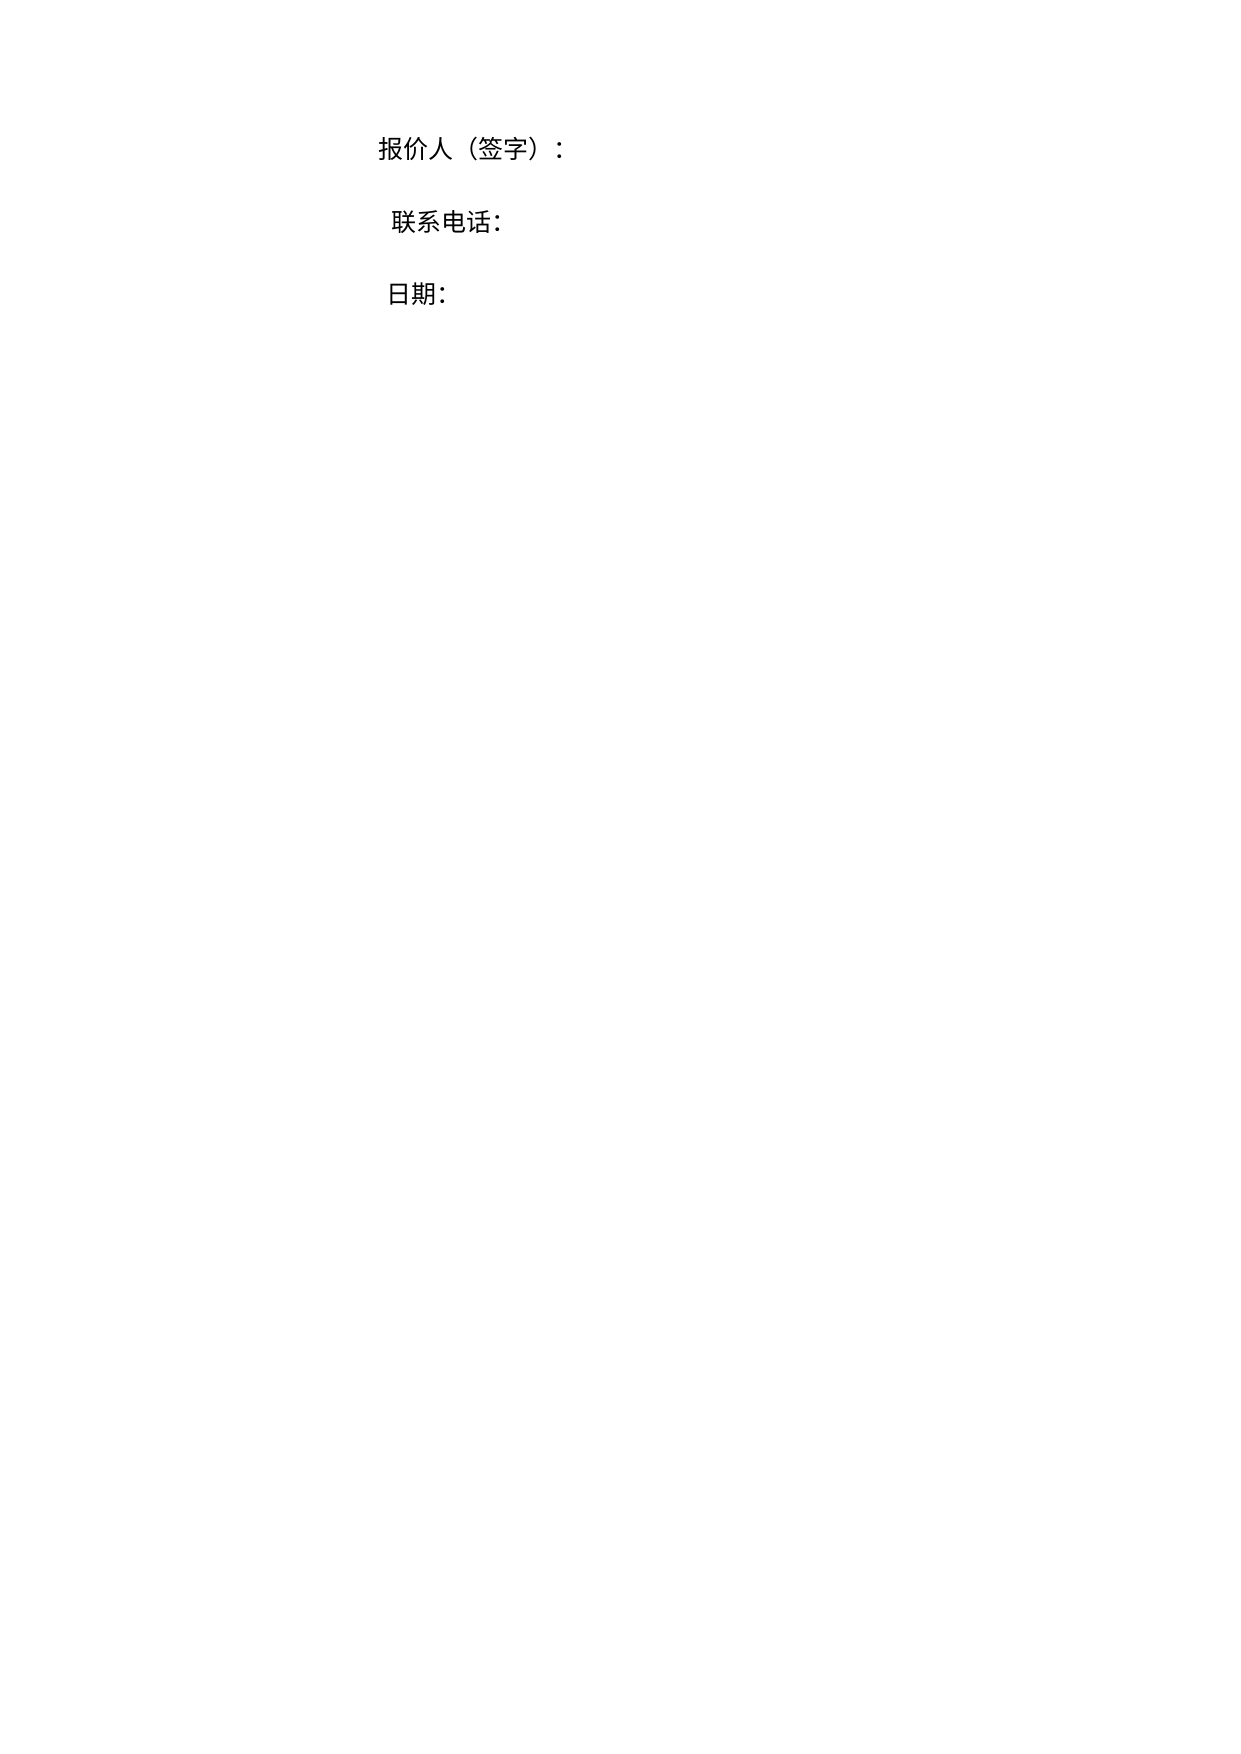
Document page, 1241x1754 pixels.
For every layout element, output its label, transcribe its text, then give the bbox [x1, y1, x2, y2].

text 联系电话： [118, 202, 1122, 238]
text 日期： [118, 274, 1122, 311]
text 报价人（签字）： [118, 129, 1122, 166]
